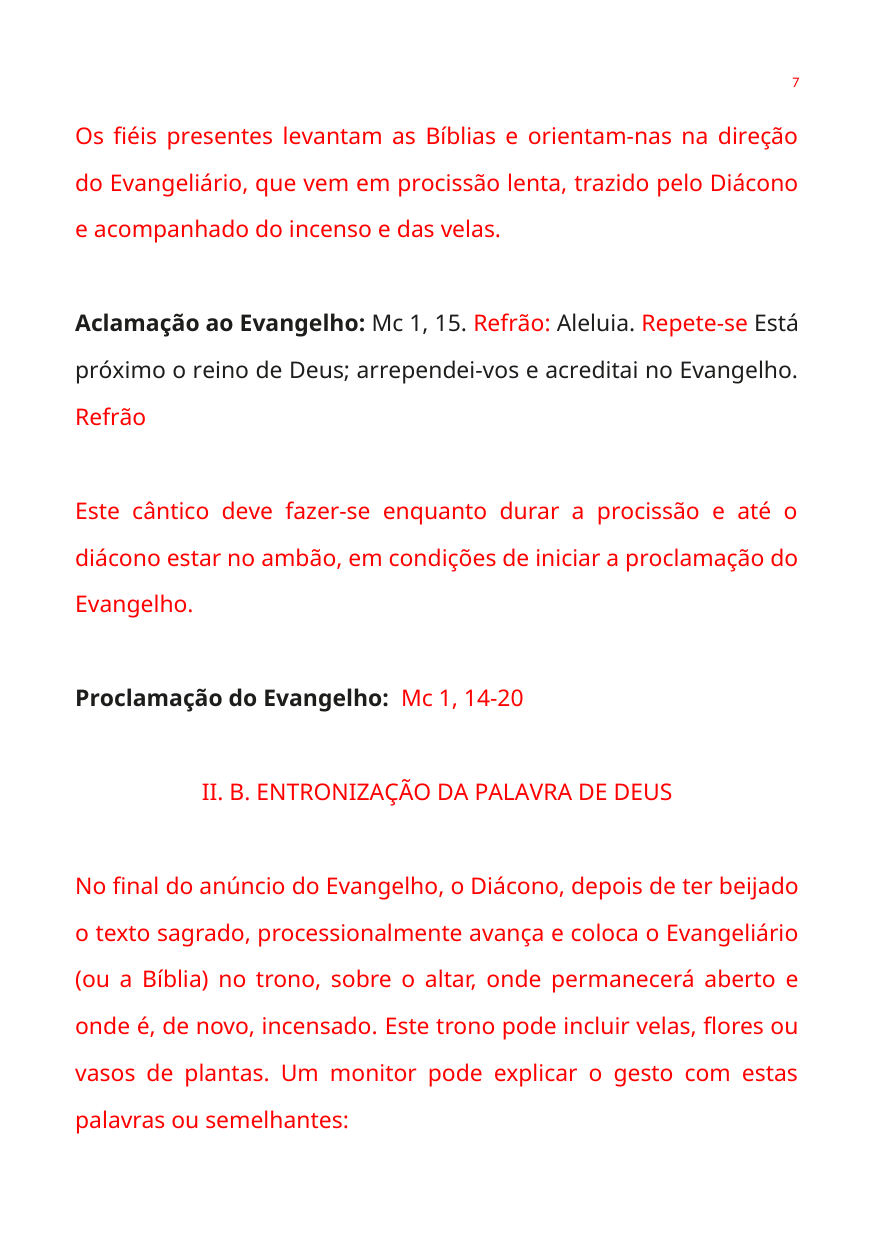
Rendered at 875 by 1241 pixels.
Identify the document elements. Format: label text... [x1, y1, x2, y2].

text II. B. ENTRONIZAÇÃO DA PALAVRA DE DEUS [75, 776, 799, 807]
text Este cântico deve fazer-se enquanto durar a procissão e até o diácono estar no ambão, em condições de iniciar a proclamação do Evangelho. [75, 494, 799, 619]
text Os fiéis presentes levantam as Bíblias e orientam-nas na direção do Evangeliário, que vem em procissão lenta, trazido pelo Diácono e acompanhado do incenso e das velas. [75, 119, 799, 244]
text Proclamação do Evangelho: Mc 1, 14-20 [75, 682, 799, 713]
text Aclamação ao Evangelho: Mc 1, 15. Refrão: Aleluia. Repete-se Está próximo o reino de Deus; arrependei-vos e acreditai no Evangelho. Refrão [75, 307, 799, 432]
text No final do anúncio do Evangelho, o Diácono, depois de ter beijado o texto sagrado, processionalmente avança e coloca o Evangeliário (ou a Bíblia) no trono, sobre o altar, onde permanecerá aberto e onde é, de novo, incensado. Este trono pode incluir velas, flores ou vasos de plantas. Um monitor pode explicar o gesto com estas palavras ou semelhantes: [75, 869, 799, 1135]
